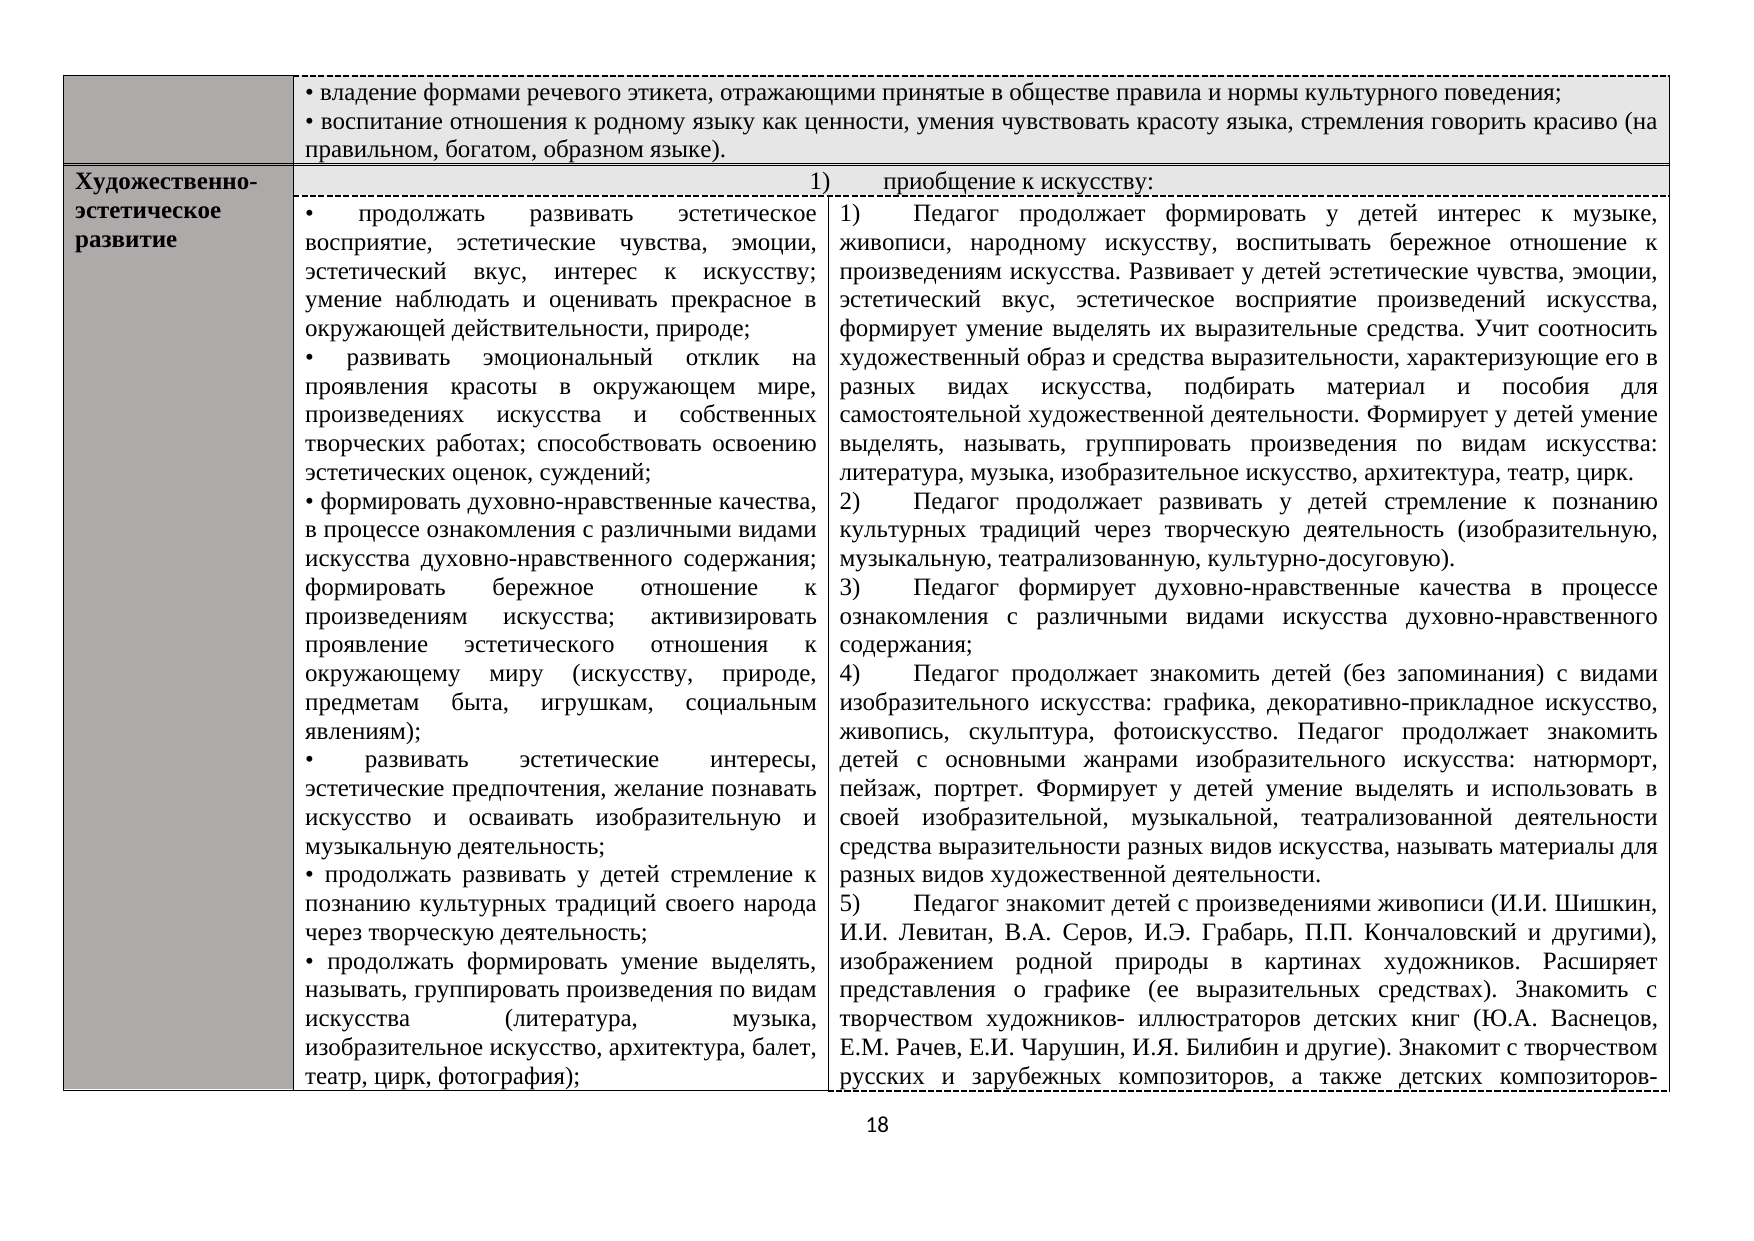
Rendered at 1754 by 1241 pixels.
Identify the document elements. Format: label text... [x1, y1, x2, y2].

table_cell 1) приобщение к искусству: [294, 166, 1669, 195]
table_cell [294, 75, 1669, 163]
table_cell Художественно-эстетическое развитие [64, 166, 293, 1089]
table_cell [829, 195, 1669, 1089]
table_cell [294, 195, 828, 1089]
